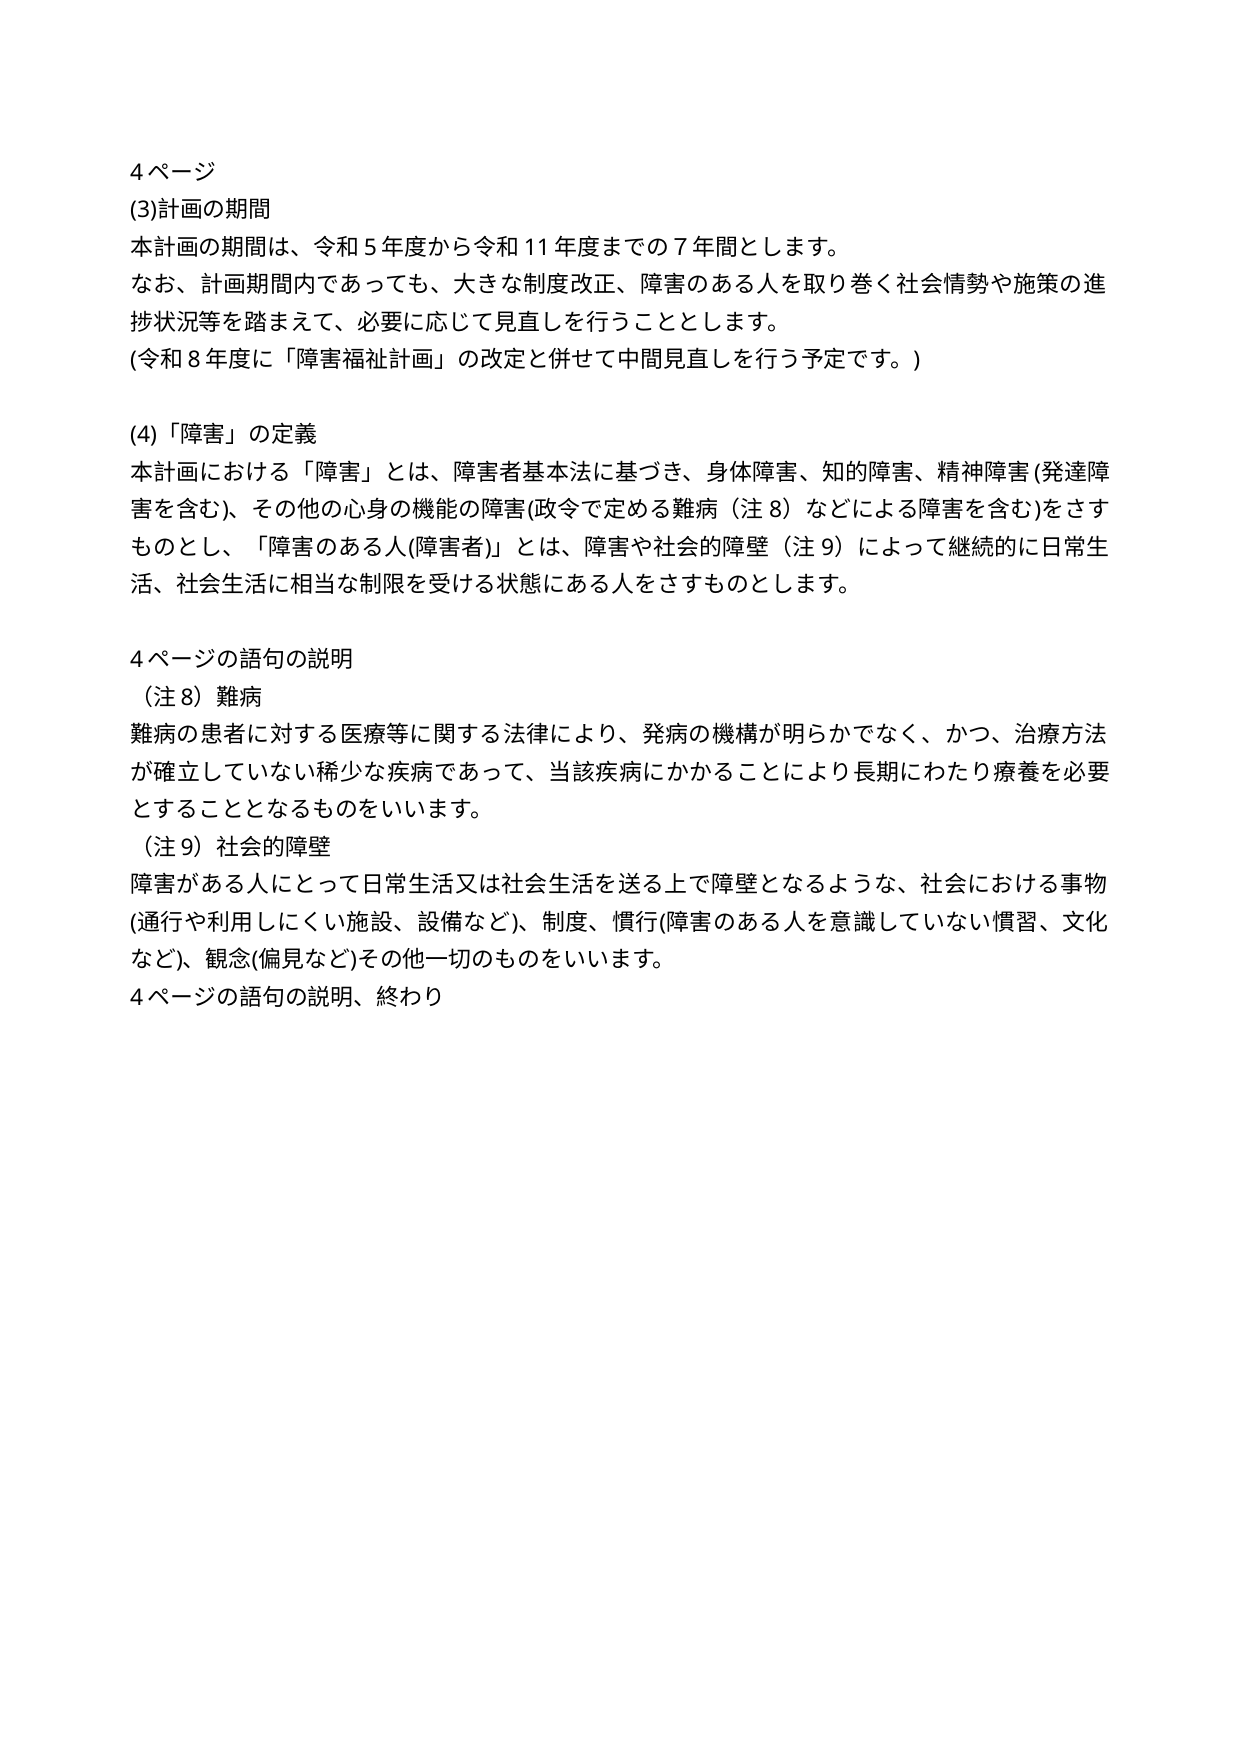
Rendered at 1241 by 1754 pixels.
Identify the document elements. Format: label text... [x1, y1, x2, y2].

text (3)計画の期間 [130, 189, 1110, 227]
text 4ページの語句の説明 [130, 639, 1110, 677]
text 本計画の期間は、令和5年度から令和11年度までの７年間とします。 [130, 227, 1110, 264]
text 本計画における「障害」とは、障害者基本法に基づき、身体障害、知的障害、精神障害(発達障害を含む)、その他の心身の機能の障害(政令で定める難病（注8）などによる障害を含む)をさすものとし、「障害のある人(障害者)」とは、障害や社会的障壁（注9）によって継続的に日常生活、社会生活に相当な制限を受ける状態にある人をさすものとします。 [130, 452, 1110, 602]
text 障害がある人にとって日常生活又は社会生活を送る上で障壁となるような、社会における事物(通行や利用しにくい施設、設備など)、制度、慣行(障害のある人を意識していない慣習、文化など)、観念(偏見など)その他一切のものをいいます。 [130, 864, 1110, 977]
text なお、計画期間内であっても、大きな制度改正、障害のある人を取り巻く社会情勢や施策の進捗状況等を踏まえて、必要に応じて見直しを行うこととします。 [130, 264, 1110, 339]
text 難病の患者に対する医療等に関する法律により、発病の機構が明らかでなく、かつ、治療方法が確立していない稀少な疾病であって、当該疾病にかかることにより長期にわたり療養を必要とすることとなるものをいいます。 [130, 714, 1110, 827]
text (4)「障害」の定義 [130, 414, 1110, 452]
text （注8）難病 [130, 677, 1110, 714]
text 4ページ [130, 152, 1110, 189]
text (令和8年度に「障害福祉計画」の改定と併せて中間見直しを行う予定です。) [130, 339, 1110, 377]
text （注9）社会的障壁 [130, 827, 1110, 864]
text 4ページの語句の説明、終わり [130, 977, 1110, 1014]
